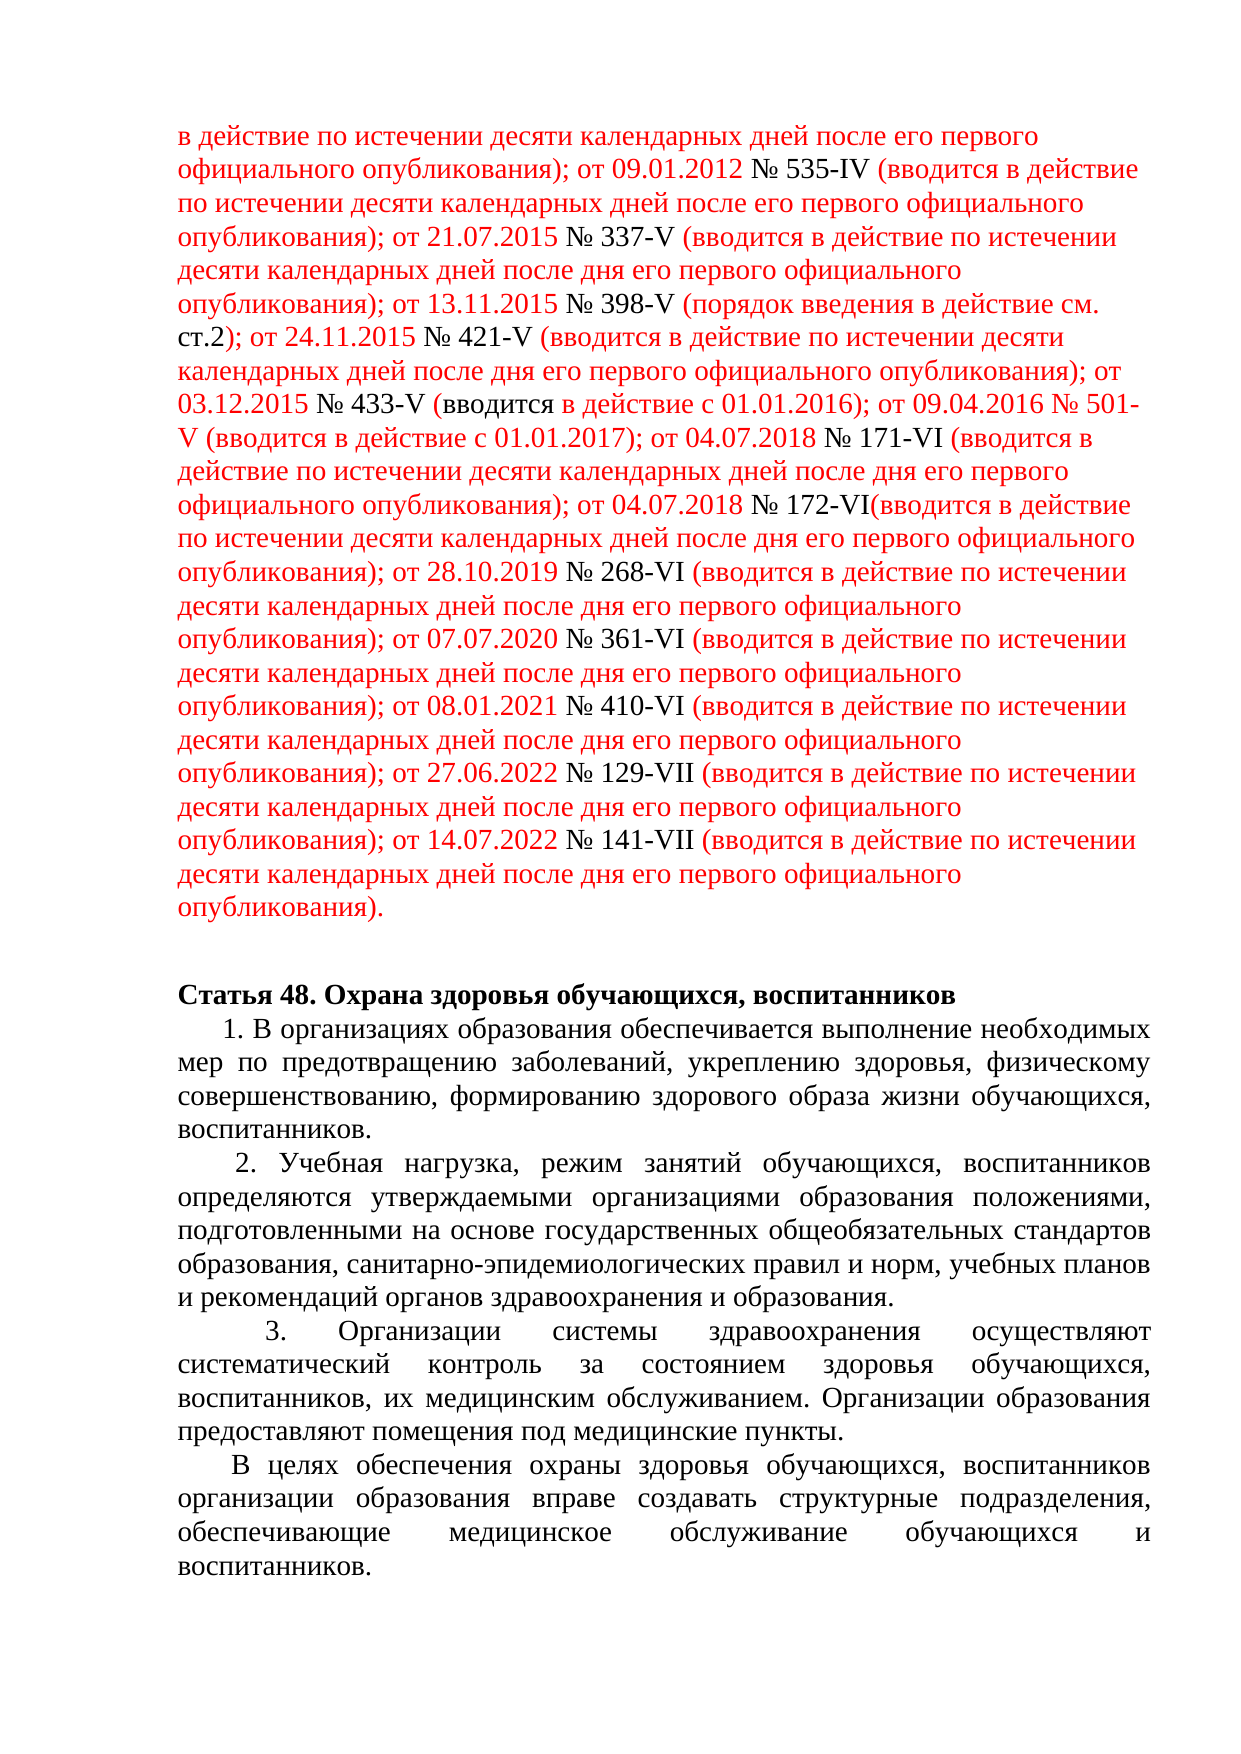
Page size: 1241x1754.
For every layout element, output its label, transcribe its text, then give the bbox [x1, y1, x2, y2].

text 2. Учебная нагрузка, режим занятий обучающихся, воспитанников определяются утверждаемыми организациями образования положениями, подготовленными на основе государственных общеобязательных стандартов образования, санитарно-эпидемиологических правил и норм, учебных планов и рекомендаций органов здравоохранения и образования. [177, 1145, 1152, 1313]
text Статья 48. Охрана здоровья обучающихся, воспитанников [177, 977, 1152, 1011]
text 1. В организациях образования обеспечивается выполнение необходимых мер по предотвращению заболеваний, укреплению здоровья, физическому совершенствованию, формированию здорового образа жизни обучающихся, воспитанников. [177, 1011, 1152, 1145]
text 3. Организации системы здравоохранения осуществляют систематический контроль за состоянием здоровья обучающихся, воспитанников, их медицинским обслуживанием. Организации образования предоставляют помещения под медицинские пункты. [177, 1313, 1152, 1447]
text В целях обеспечения охраны здоровья обучающихся, воспитанников организации образования вправе создавать структурные подразделения, обеспечивающие медицинское обслуживание обучающихся и воспитанников. [177, 1447, 1152, 1581]
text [177, 118, 1152, 977]
